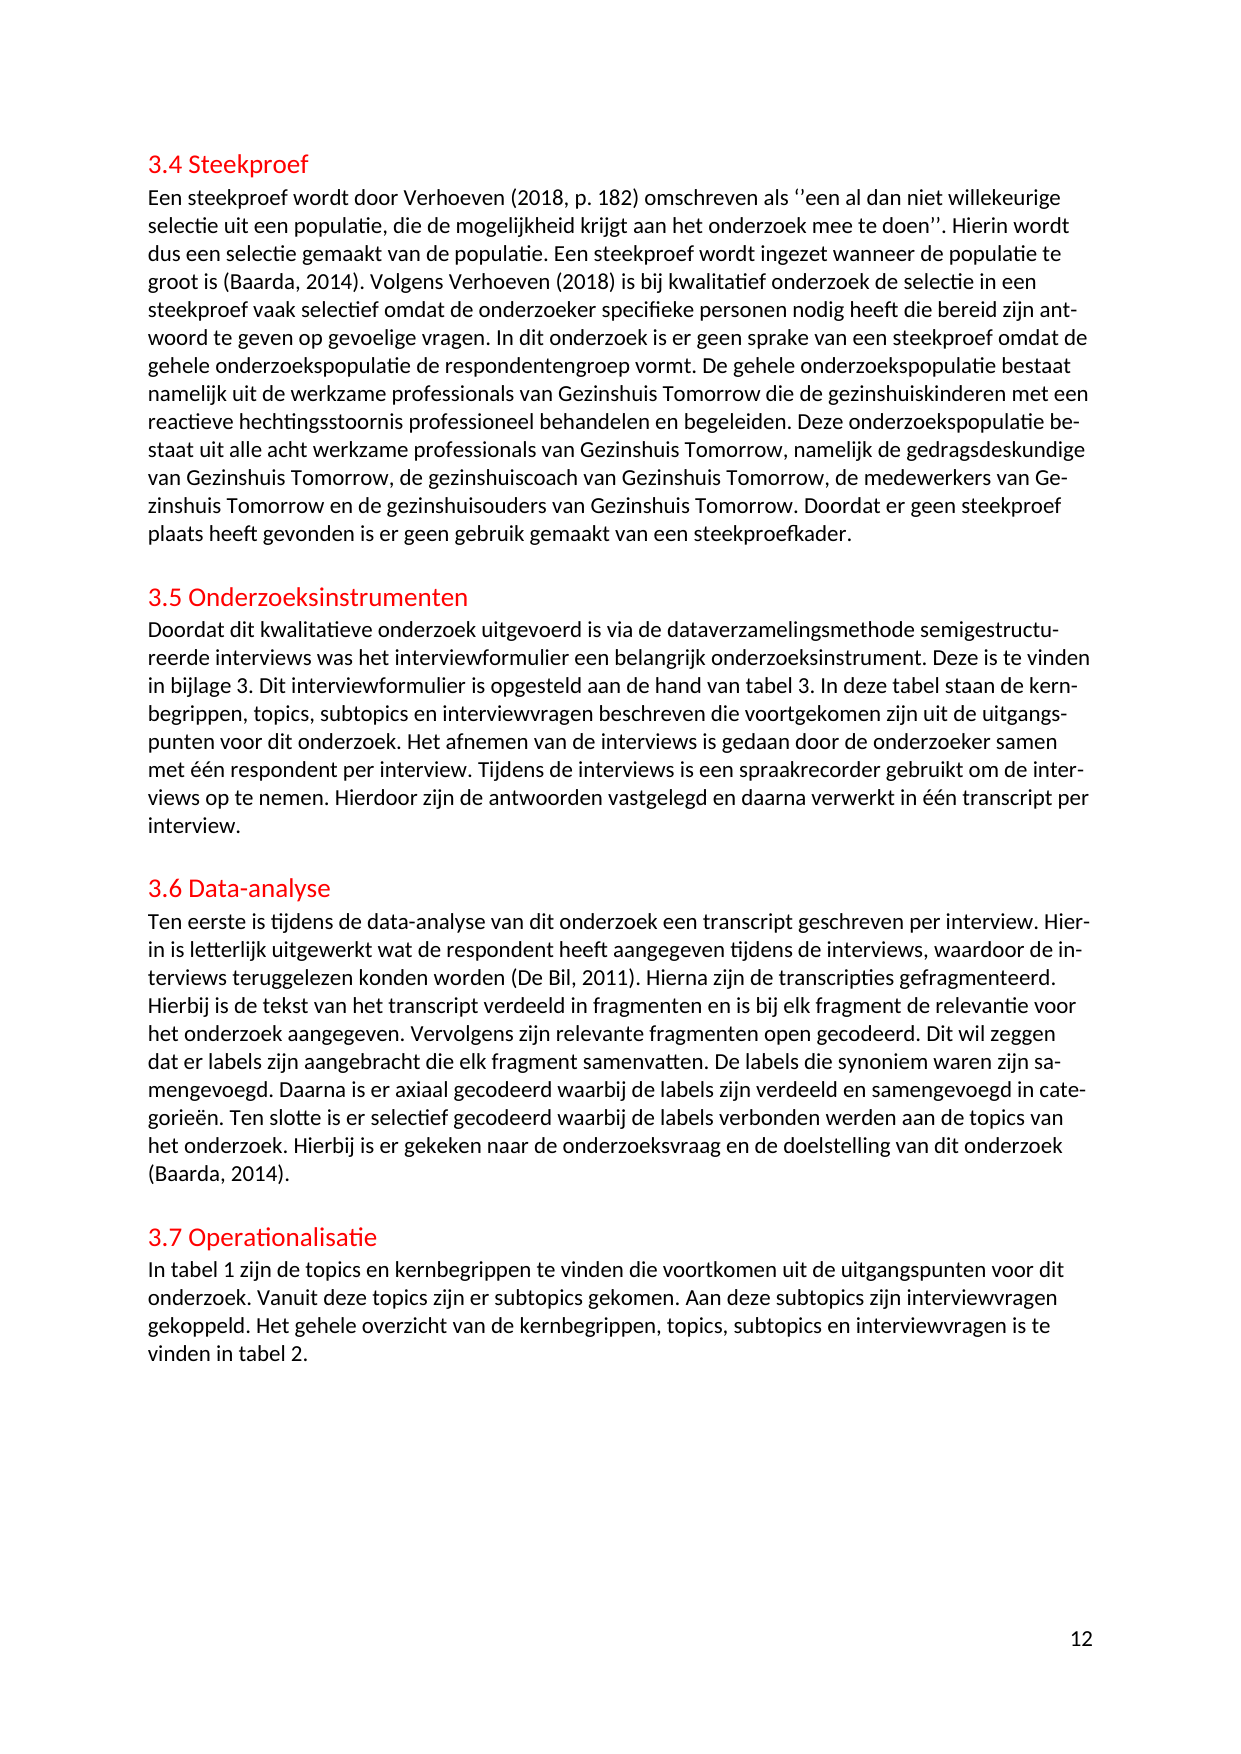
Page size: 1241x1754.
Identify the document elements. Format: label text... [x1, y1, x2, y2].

text Ten eerste is tijdens de data-analyse van dit onderzoek een transcript geschreven per interview. Hier-in is letterlijk uitgewerkt wat de respondent heeft aangegeven tijdens de interviews, waardoor de in-terviews teruggelezen konden worden (De Bil, 2011). Hierna zijn de transcripties gefragmenteerd. Hierbij is de tekst van het transcript verdeeld in fragmenten en is bij elk fragment de relevantie voor het onderzoek aangegeven. Vervolgens zijn relevante fragmenten open gecodeerd. Dit wil zeggen dat er labels zijn aangebracht die elk fragment samenvatten. De labels die synoniem waren zijn sa-mengevoegd. Daarna is er axiaal gecodeerd waarbij de labels zijn verdeeld en samengevoegd in cate-gorieën. Ten slotte is er selectief gecodeerd waarbij de labels verbonden werden aan de topics van het onderzoek. Hierbij is er gekeken naar de onderzoeksvraag en de doelstelling van dit onderzoek (Baarda, 2014). [148, 907, 1093, 1187]
subtitle 3.7 Operationalisatie [148, 1220, 1093, 1253]
text Doordat dit kwalitatieve onderzoek uitgevoerd is via de dataverzamelingsmethode semigestructu-reerde interviews was het interviewformulier een belangrijk onderzoeksinstrument. Deze is te vinden in bijlage 3. Dit interviewformulier is opgesteld aan de hand van tabel 3. In deze tabel staan de kern-begrippen, topics, subtopics en interviewvragen beschreven die voortgekomen zijn uit de uitgangs-punten voor dit onderzoek. Het afnemen van de interviews is gedaan door de onderzoeker samen met één respondent per interview. Tijdens de interviews is een spraakrecorder gebruikt om de inter-views op te nemen. Hierdoor zijn de antwoorden vastgelegd en daarna verwerkt in één transcript per interview. [148, 615, 1093, 839]
text Een steekproef wordt door Verhoeven (2018, p. 182) omschreven als ‘’een al dan niet willekeurige selectie uit een populatie, die de mogelijkheid krijgt aan het onderzoek mee te doen’’. Hierin wordt dus een selectie gemaakt van de populatie. Een steekproef wordt ingezet wanneer de populatie te groot is (Baarda, 2014). Volgens Verhoeven (2018) is bij kwalitatief onderzoek de selectie in een steekproef vaak selectief omdat de onderzoeker specifieke personen nodig heeft die bereid zijn ant-woord te geven op gevoelige vragen. In dit onderzoek is er geen sprake van een steekproef omdat de gehele onderzoekspopulatie de respondentengroep vormt. De gehele onderzoekspopulatie bestaat namelijk uit de werkzame professionals van Gezinshuis Tomorrow die de gezinshuiskinderen met een reactieve hechtingsstoornis professioneel behandelen en begeleiden. Deze onderzoekspopulatie be-staat uit alle acht werkzame professionals van Gezinshuis Tomorrow, namelijk de gedragsdeskundige van Gezinshuis Tomorrow, de gezinshuiscoach van Gezinshuis Tomorrow, de medewerkers van Ge-zinshuis Tomorrow en de gezinshuisouders van Gezinshuis Tomorrow. Doordat er geen steekproef plaats heeft gevonden is er geen gebruik gemaakt van een steekproefkader. [148, 183, 1093, 547]
text In tabel 1 zijn de topics en kernbegrippen te vinden die voortkomen uit de uitgangspunten voor dit onderzoek. Vanuit deze topics zijn er subtopics gekomen. Aan deze subtopics zijn interviewvragen gekoppeld. Het gehele overzicht van de kernbegrippen, topics, subtopics en interviewvragen is te vinden in tabel 2. [148, 1255, 1093, 1367]
subtitle 3.5 Onderzoeksinstrumenten [148, 580, 1093, 613]
subtitle 3.6 Data-analyse [148, 872, 1093, 905]
subtitle 3.4 Steekproef [148, 148, 1093, 181]
